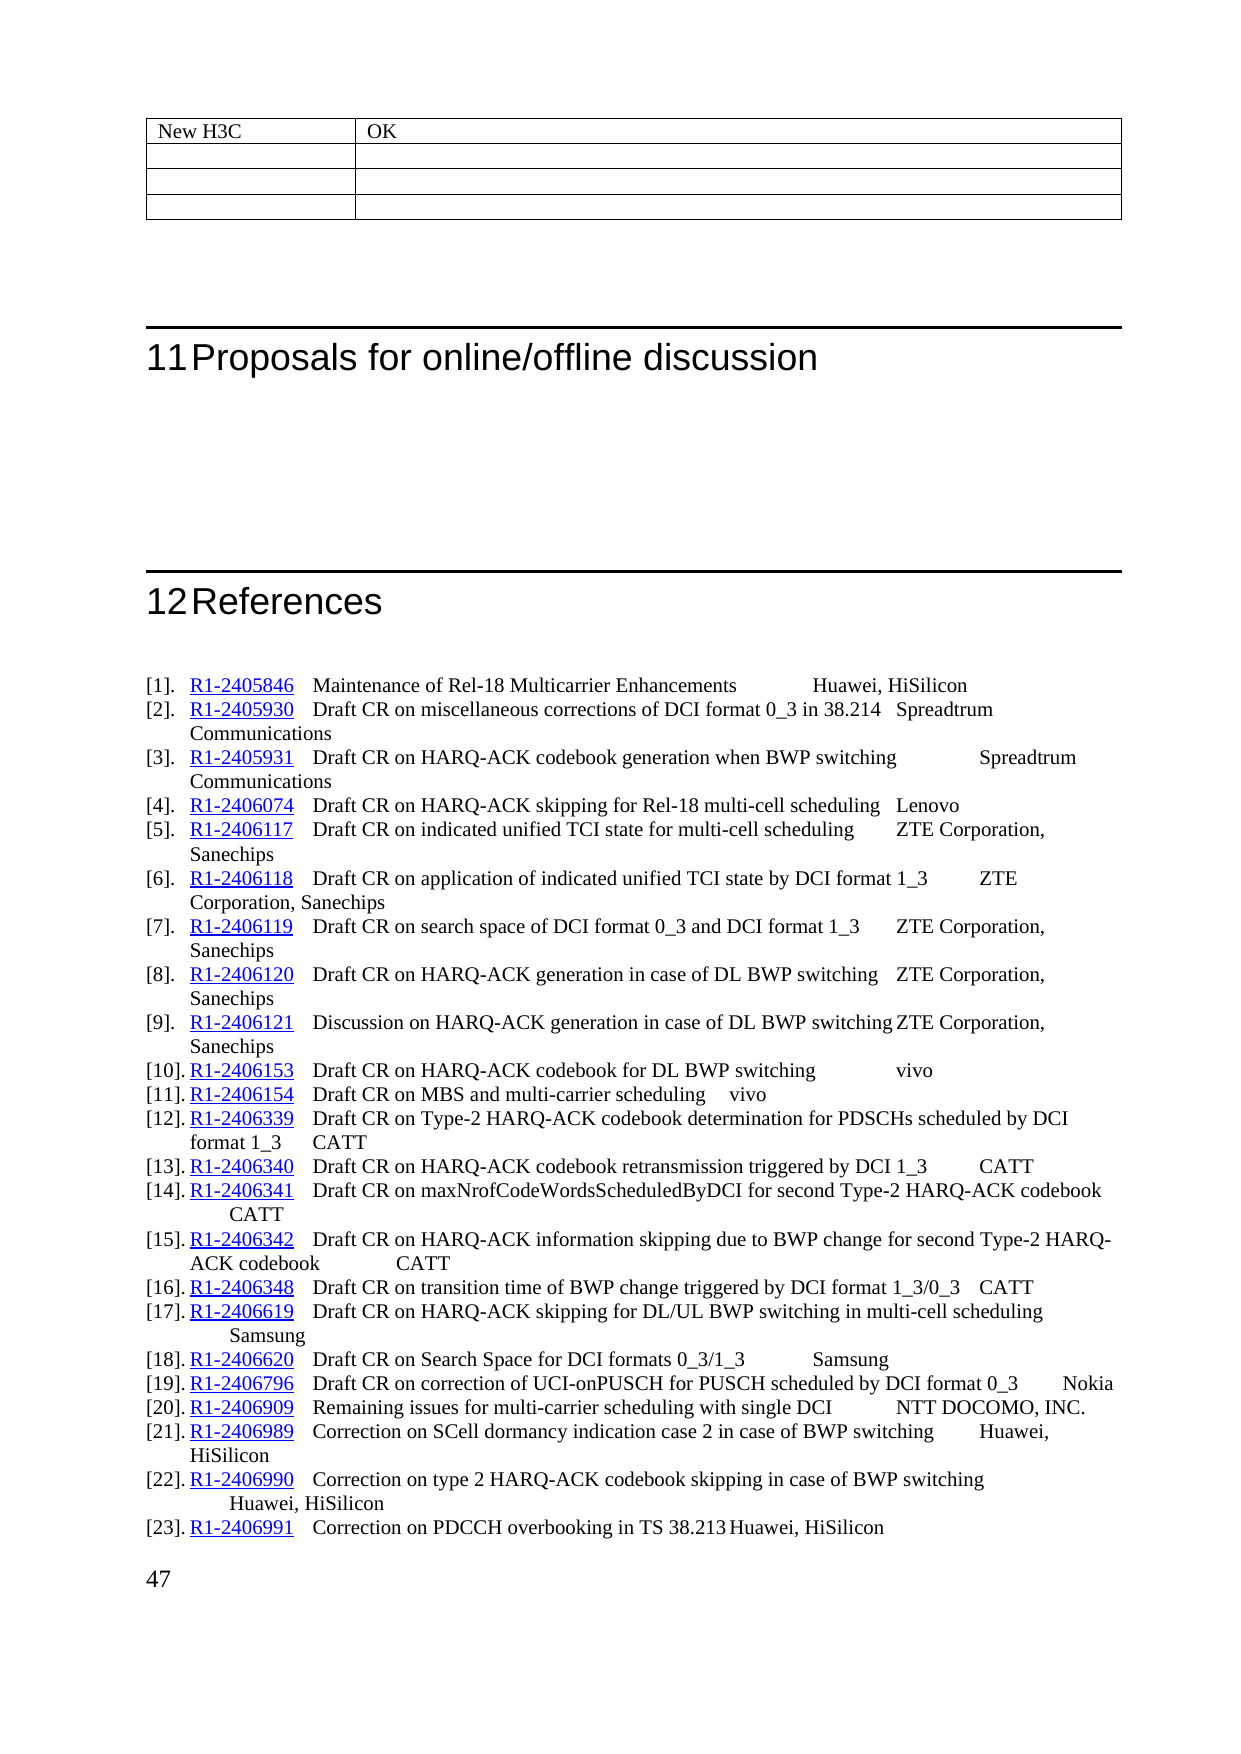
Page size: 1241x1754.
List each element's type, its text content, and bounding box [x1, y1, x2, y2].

list R1-2406340 Draft CR on HARQ-ACK codebook retransmission triggered by DCI 1_3 CATT [146, 1154, 1122, 1178]
list R1-2405930 Draft CR on miscellaneous corrections of DCI format 0_3 in 38.214 Spreadtrum Communications [146, 697, 1122, 745]
list R1-2406341 Draft CR on maxNrofCodeWordsScheduledByDCI for second Type-2 HARQ-ACK codebook CATT [146, 1178, 1122, 1226]
list R1-2406342 Draft CR on HARQ-ACK information skipping due to BWP change for second Type-2 HARQ-ACK codebook CATT [146, 1226, 1122, 1274]
list R1-2406991 Correction on PDCCH overbooking in TS 38.213 Huawei, HiSilicon [146, 1515, 1122, 1539]
list R1-2406117 Draft CR on indicated unified TCI state for multi-cell scheduling ZTE Corporation, Sanechips [146, 817, 1122, 866]
table_cell [147, 169, 355, 193]
list R1-2406074 Draft CR on HARQ-ACK skipping for Rel-18 multi-cell scheduling Lenovo [146, 793, 1122, 817]
table_cell New H3C [147, 119, 355, 143]
table_cell [356, 169, 1121, 193]
table_cell [147, 195, 355, 218]
list R1-2406121 Discussion on HARQ-ACK generation in case of DL BWP switching ZTE Corporation, Sanechips [146, 1010, 1122, 1058]
list R1-2406620 Draft CR on Search Space for DCI formats 0_3/1_3 Samsung [146, 1347, 1122, 1371]
subtitle Proposals for online/offline discussion [146, 329, 1122, 379]
list R1-2406989 Correction on SCell dormancy indication case 2 in case of BWP switching Huawei, HiSilicon [146, 1419, 1122, 1467]
list R1-2406153 Draft CR on HARQ-ACK codebook for DL BWP switching vivo [146, 1058, 1122, 1082]
list R1-2406909 Remaining issues for multi-carrier scheduling with single DCI NTT DOCOMO, INC. [146, 1395, 1122, 1419]
list R1-2406990 Correction on type 2 HARQ-ACK codebook skipping in case of BWP switching Huawei, HiSilicon [146, 1467, 1122, 1515]
table_cell [356, 195, 1121, 218]
list R1-2406154 Draft CR on MBS and multi-carrier scheduling vivo [146, 1082, 1122, 1106]
table_cell OK [356, 119, 1121, 143]
table_cell [356, 144, 1121, 168]
list R1-2406796 Draft CR on correction of UCI-onPUSCH for PUSCH scheduled by DCI format 0_3 Nokia [146, 1371, 1122, 1395]
list R1-2405846 Maintenance of Rel-18 Multicarrier Enhancements Huawei, HiSilicon [146, 673, 1122, 697]
list R1-2406339 Draft CR on Type-2 HARQ-ACK codebook determination for PDSCHs scheduled by DCI format 1_3 CATT [146, 1106, 1122, 1154]
list R1-2406348 Draft CR on transition time of BWP change triggered by DCI format 1_3/0_3 CATT [146, 1274, 1122, 1299]
list R1-2406120 Draft CR on HARQ-ACK generation in case of DL BWP switching ZTE Corporation, Sanechips [146, 962, 1122, 1010]
list R1-2406619 Draft CR on HARQ-ACK skipping for DL/UL BWP switching in multi-cell scheduling Samsung [146, 1299, 1122, 1347]
list R1-2405931 Draft CR on HARQ-ACK codebook generation when BWP switching Spreadtrum Communications [146, 745, 1122, 793]
list R1-2406119 Draft CR on search space of DCI format 0_3 and DCI format 1_3 ZTE Corporation, Sanechips [146, 914, 1122, 962]
subtitle References [146, 573, 1122, 622]
table_cell [147, 144, 355, 168]
list R1-2406118 Draft CR on application of indicated unified TCI state by DCI format 1_3 ZTE Corporation, Sanechips [146, 866, 1122, 914]
